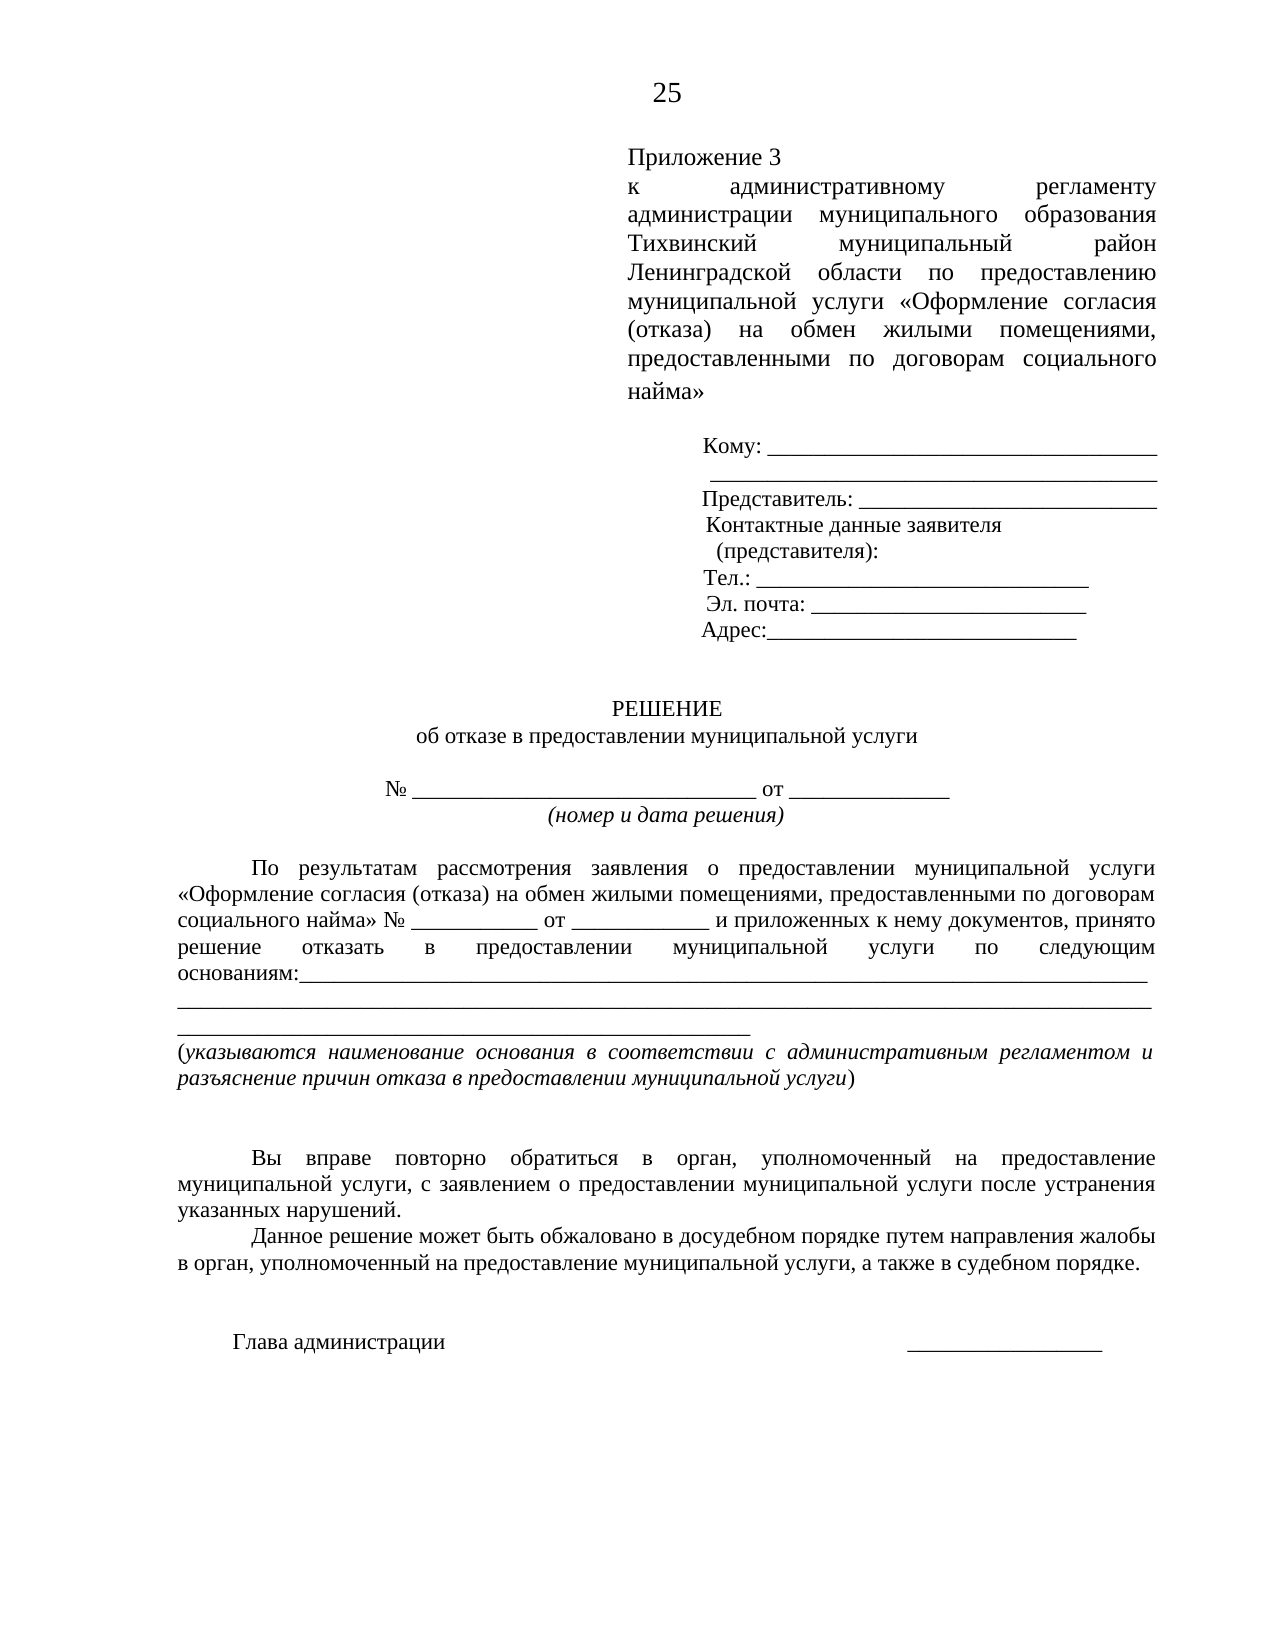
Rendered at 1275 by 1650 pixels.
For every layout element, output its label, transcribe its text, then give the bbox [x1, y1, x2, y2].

text (указываются наименование основания в соответствии с административным регламентом и разъяснение причин отказа в предоставлении муниципальной услуги) [177, 1038, 1157, 1091]
text Представитель: __________________________ [177, 485, 1157, 511]
text Эл. почта: ________________________ [177, 590, 1157, 616]
text к административному регламенту администрации муниципального образования Тихвинский муниципальный район Ленинградской области по предоставлению муниципальной услуги «Оформление согласия (отказа) на обмен жилыми помещениями, предоставленными по договорам социального найма» [627, 171, 1157, 406]
text Глава администрации _________________ [177, 1328, 1157, 1354]
text Приложение 3 [627, 142, 1157, 171]
text По результатам рассмотрения заявления о предоставлении муниципальной услуги «Оформление согласия (отказа) на обмен жилыми помещениями, предоставленными по договорам социального найма» № ___________ от ____________ и приложенных к нему документов, принято решение отказать в предоставлении муниципальной услуги по следующим основаниям:_________________________________________________________________________________________________________________________________________________________________________________________________________________ [177, 854, 1157, 1038]
text об отказе в предоставлении муниципальной услуги [177, 722, 1157, 748]
text Адрес:___________________________ [177, 616, 1157, 643]
text (представителя): [398, 537, 1157, 564]
text РЕШЕНИЕ [177, 696, 1157, 722]
text Кому: __________________________________ [177, 432, 1157, 458]
text Тел.: _____________________________ [177, 564, 1157, 590]
text № ______________________________ от ______________ [177, 774, 1157, 801]
text _______________________________________ [177, 458, 1157, 485]
text Контактные данные заявителя [664, 511, 1157, 537]
text Данное решение может быть обжаловано в досудебном порядке путем направления жалобы в орган, уполномоченный на предоставление муниципальной услуги, а также в судебном порядке. [177, 1223, 1157, 1275]
text (номер и дата решения) [177, 801, 1157, 827]
text Вы вправе повторно обратиться в орган, уполномоченный на предоставление муниципальной услуги, с заявлением о предоставлении муниципальной услуги после устранения указанных нарушений. [177, 1143, 1157, 1223]
